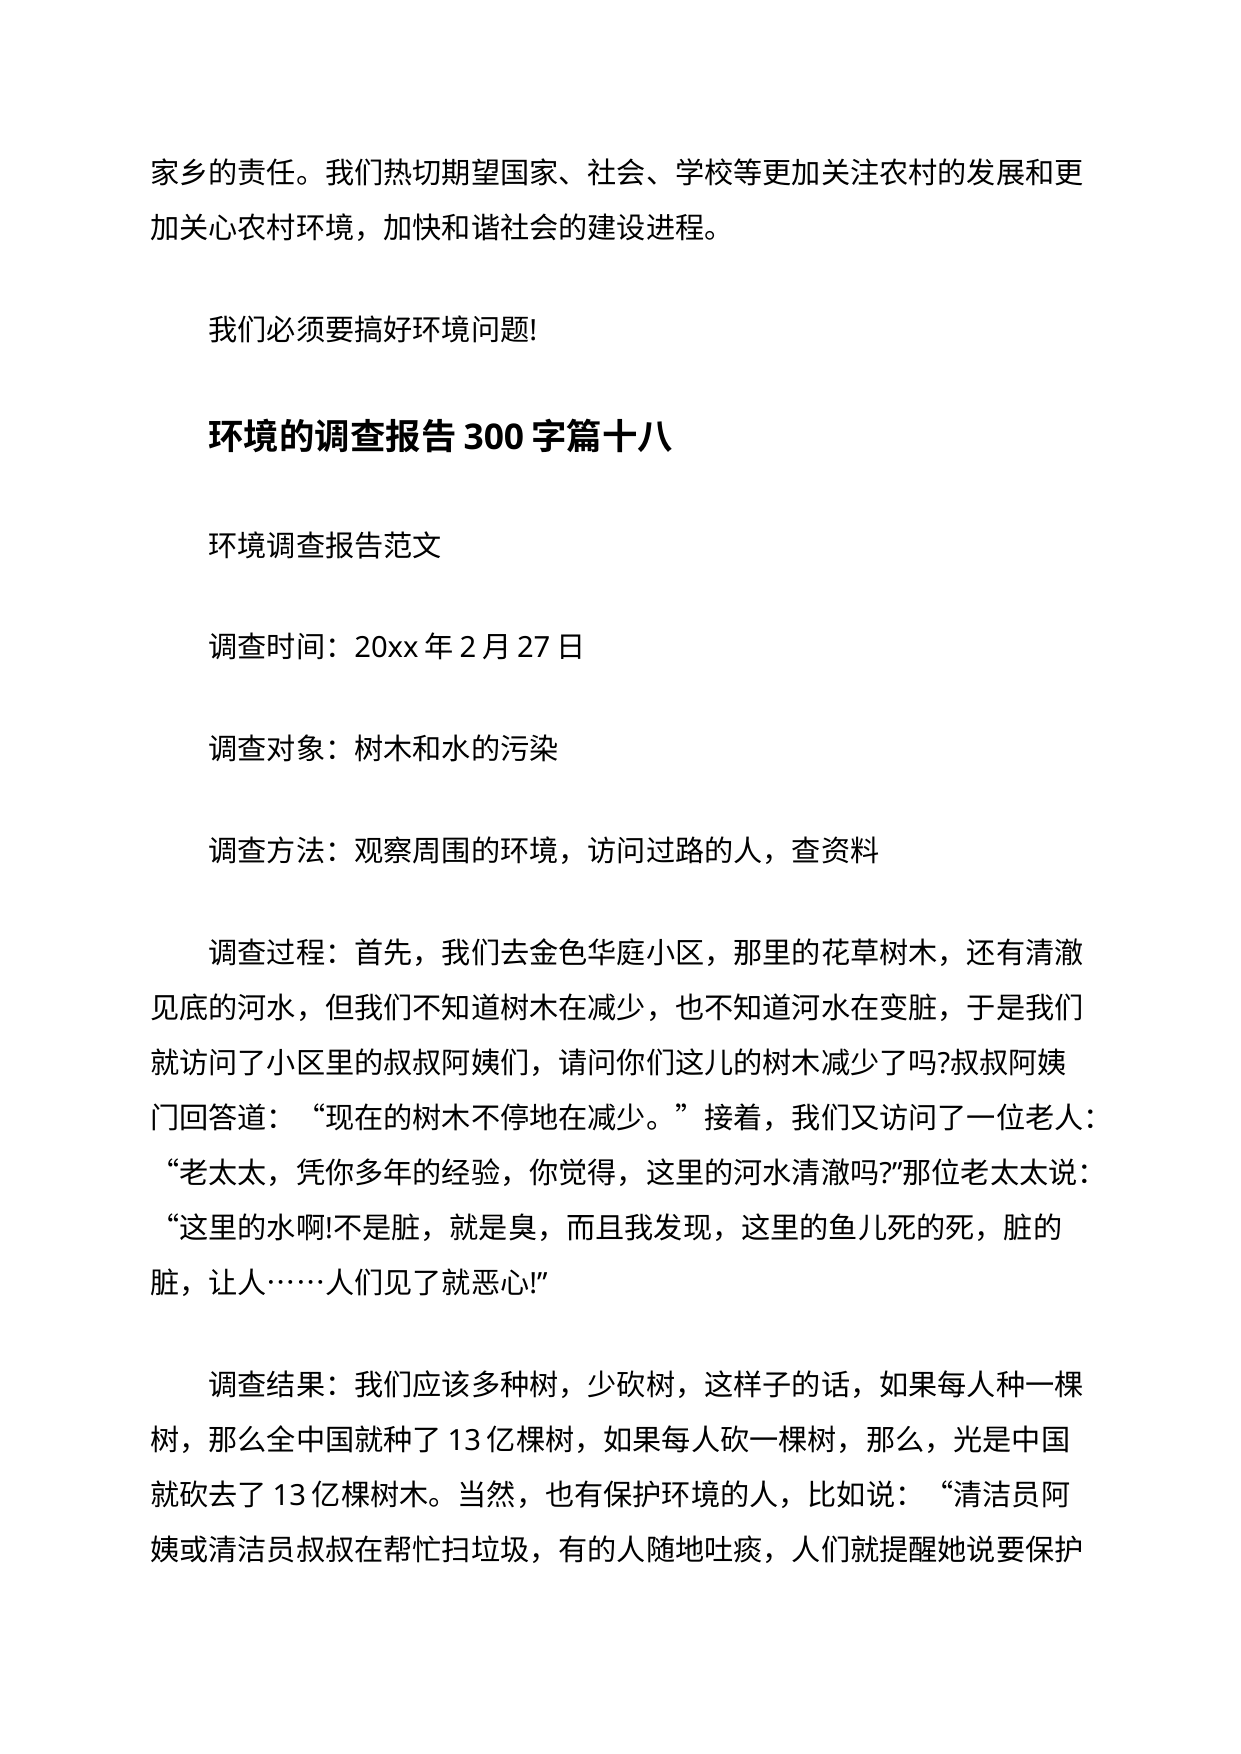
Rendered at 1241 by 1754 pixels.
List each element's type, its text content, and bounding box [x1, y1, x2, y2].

text 调查对象：树木和水的污染 [150, 726, 1090, 768]
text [150, 150, 1090, 247]
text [150, 1361, 1090, 1568]
text 环境的调查报告300字篇十八 [150, 409, 1090, 460]
text 我们必须要搞好环境问题! [150, 307, 1090, 349]
text 环境调查报告范文 [150, 522, 1090, 564]
text 调查时间：20xx年2月27日 [150, 624, 1090, 666]
text 调查方法：观察周围的环境，访问过路的人，查资料 [150, 828, 1090, 870]
text 调查过程：首先，我们去金色华庭小区，那里的花草树木，还有清澈见底的河水，但我们不知道树木在减少，也不知道河水在变脏，于是我们就访问了小区里的叔叔阿姨们，请问你们这儿的树木减少了吗?叔叔阿姨门回答道：“现在的树木不停地在减少。”接着，我们又访问了一位老人：“老太太，凭你多年的经验，你觉得，这里的河水清澈吗?”那位老太太说：“这里的水啊!不是脏，就是臭，而且我发现，这里的鱼儿死的死，脏的脏，让人……人们见了就恶心!” [150, 929, 1090, 1302]
